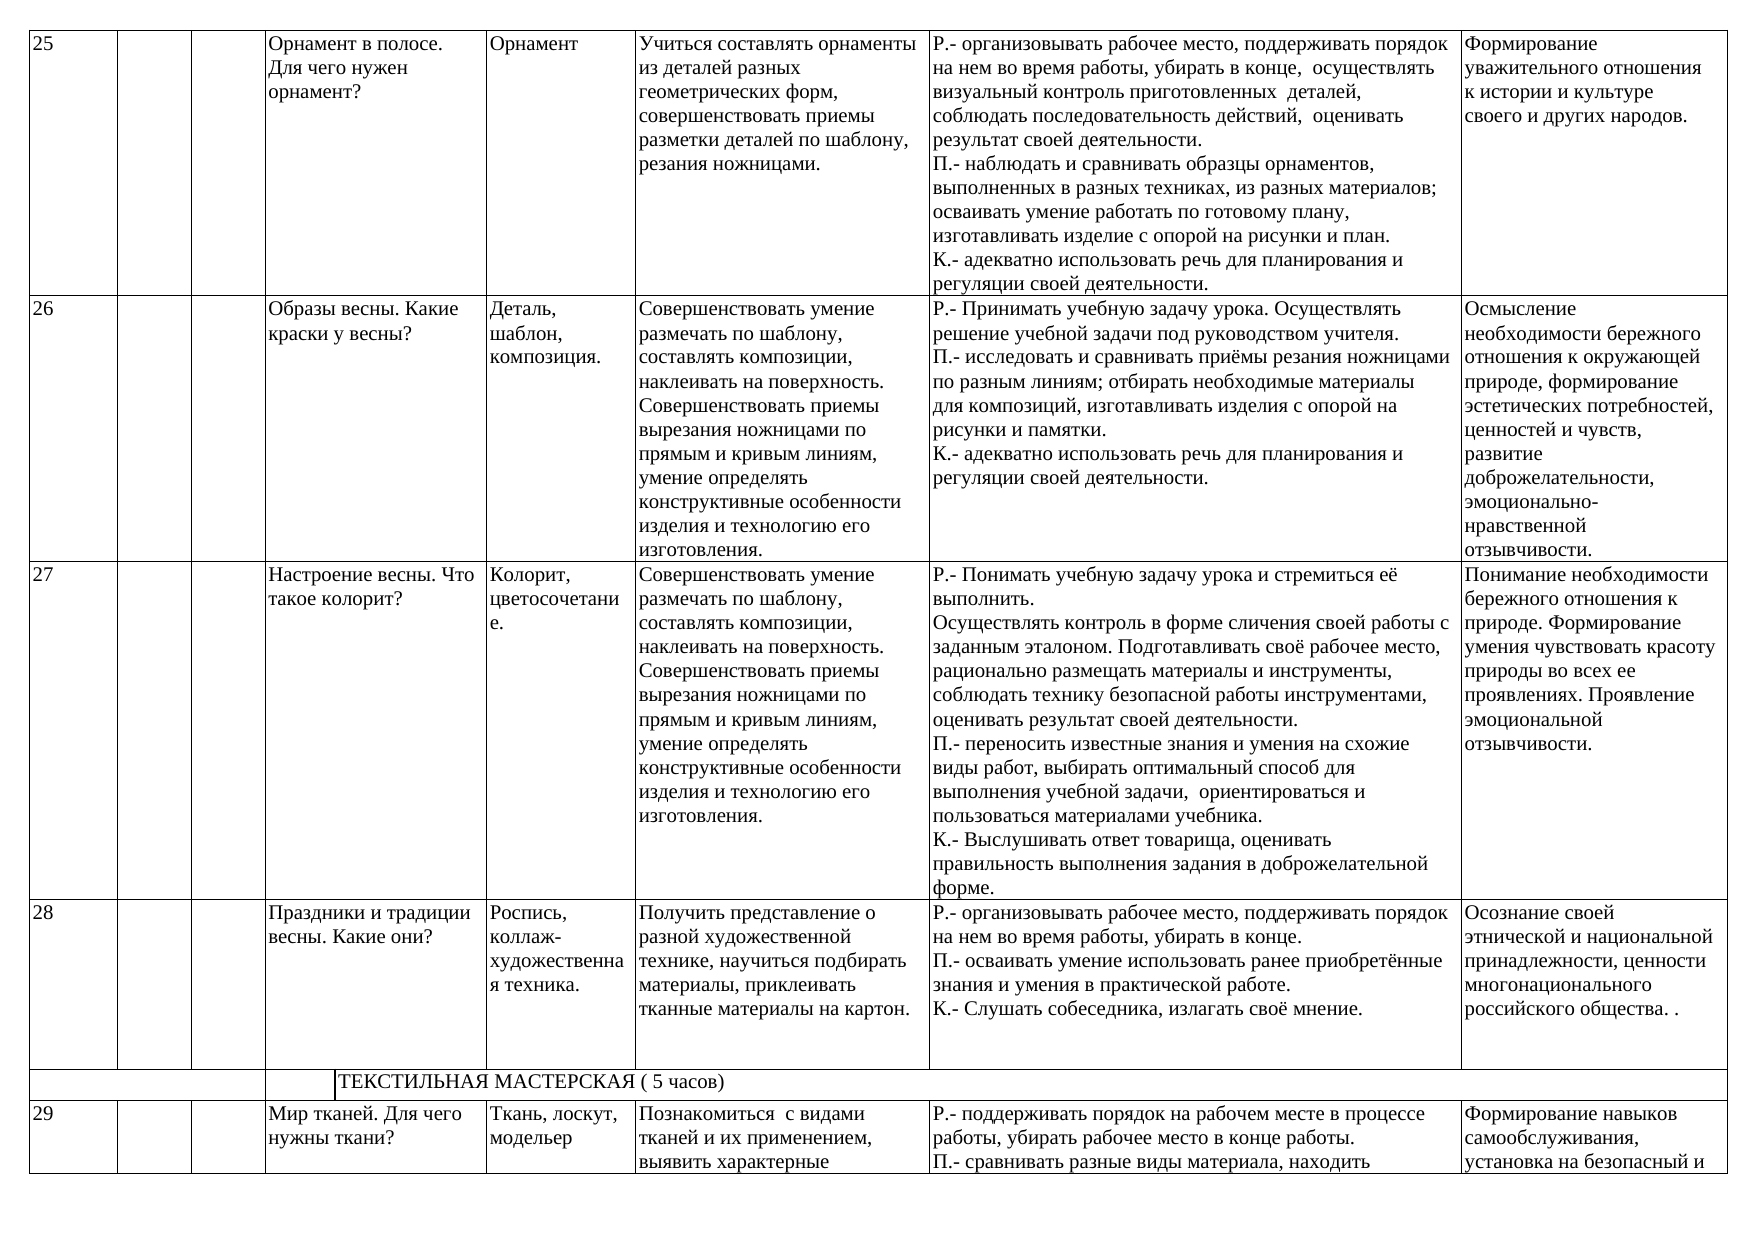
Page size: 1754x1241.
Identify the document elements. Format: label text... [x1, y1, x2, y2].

table_cell Р.- организовывать рабочее место, поддерживать порядок на нем во время работы, убирать в конце, осуществлять визуальный контроль приготовленных деталей, соблюдать последовательность действий, оценивать результат своей деятельности. П.- наблюдать и сравнивать образцы орнаментов, выполненных в разных техниках, из разных материалов; осваивать умение работать по готовому плану, изготавливать изделие с опорой на рисунки и план. К.- адекватно использовать речь для планирования и регуляции своей деятельности. [930, 31, 1461, 295]
table_cell 29 [30, 1101, 117, 1173]
table_cell Р.- организовывать рабочее место, поддерживать порядок на нем во время работы, убирать в конце. П.- осваивать умение использовать ранее приобретённые знания и умения в практической работе. К.- Слушать собеседника, излагать своё мнение. [930, 900, 1461, 1068]
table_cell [487, 1101, 635, 1173]
table_cell [192, 900, 265, 1068]
table_cell Праздники и традиции весны. Какие они? [266, 900, 486, 1068]
table_cell Р.- Понимать учебную задачу урока и стремиться её выполнить. Осуществлять контроль в форме сличения своей работы с заданным эталоном. Подготавливать своё рабочее место, рационально размещать материалы и инструменты, соблюдать технику безопасной работы инструментами, оценивать результат своей деятельности. П.- переносить известные знания и умения на схожие виды работ, выбирать оптимальный способ для выполнения учебной задачи, ориентироваться и пользоваться материалами учебника. К.- Выслушивать ответ товарища, оценивать правильность выполнения задания в доброжелательной форме. [930, 562, 1461, 899]
table_cell [118, 31, 191, 295]
table_cell Р.- Принимать учебную задачу урока. Осуществлять решение учебной задачи под руководством учителя. П.- исследовать и сравнивать приёмы резания ножницами по разным линиям; отбирать необходимые материалы для композиций, изготавливать изделия с опорой на рисунки и памятки. К.- адекватно использовать речь для планирования и регуляции своей деятельности. [930, 296, 1461, 561]
table_cell Деталь, шаблон, композиция. [487, 296, 635, 561]
table_cell Учиться составлять орнаменты из деталей разных геометрических форм, совершенствовать приемы разметки деталей по шаблону, резания ножницами. [636, 31, 929, 295]
table_cell [118, 1101, 191, 1173]
table_cell 25 [30, 31, 117, 295]
table_cell 27 [30, 562, 117, 899]
table_cell Колорит, цветосочетание. [487, 562, 635, 899]
table_cell 28 [30, 900, 117, 1068]
table_cell [118, 562, 191, 899]
table_cell Получить представление о разной художественной технике, научиться подбирать материалы, приклеивать тканные материалы на картон. [636, 900, 929, 1068]
table_cell [30, 1070, 265, 1100]
table_cell Образы весны. Какие краски у весны? [266, 296, 486, 561]
table_cell Совершенствовать умение размечать по шаблону, составлять композиции, наклеивать на поверхность. Совершенствовать приемы вырезания ножницами по прямым и кривым линиям, умение определять конструктивные особенности изделия и технологию его изготовления. [636, 296, 929, 561]
table_cell 26 [30, 296, 117, 561]
table_cell [192, 562, 265, 899]
table_cell Понимание необходимости бережного отношения к природе. Формирование умения чувствовать красоту природы во всех ее проявлениях. Проявление эмоциональной отзывчивости. [1462, 562, 1727, 899]
table_cell [192, 1101, 265, 1173]
table_cell Орнамент [487, 31, 635, 295]
table_cell [118, 296, 191, 561]
table_cell Осмысление необходимости бережного отношения к окружающей природе, формирование эстетических потребностей, ценностей и чувств, развитие доброжелательности, эмоционально-нравственной отзывчивости. [1462, 296, 1727, 561]
table_cell [192, 31, 265, 295]
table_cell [636, 1101, 929, 1173]
table_cell Роспись, коллаж- художественная техника. [487, 900, 635, 1068]
table_cell Орнамент в полосе. Для чего нужен орнамент? [266, 31, 486, 295]
table_cell Настроение весны. Что такое колорит? [266, 562, 486, 899]
table_cell [192, 296, 265, 561]
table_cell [1462, 1101, 1727, 1173]
table_cell Формирование уважительного отношения к истории и культуре своего и других народов. [1462, 31, 1727, 295]
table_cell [930, 1101, 1461, 1173]
table_cell [118, 900, 191, 1068]
table_cell Совершенствовать умение размечать по шаблону, составлять композиции, наклеивать на поверхность. Совершенствовать приемы вырезания ножницами по прямым и кривым линиям, умение определять конструктивные особенности изделия и технологию его изготовления. [636, 562, 929, 899]
table_cell Осознание своей этнической и национальной принадлежности, ценности многонационального российского общества. . [1462, 900, 1727, 1068]
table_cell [266, 1101, 486, 1173]
table_cell [266, 1070, 334, 1100]
table_cell ТЕКСТИЛЬНАЯ МАСТЕРСКАЯ ( 5 часов) [336, 1070, 1727, 1100]
